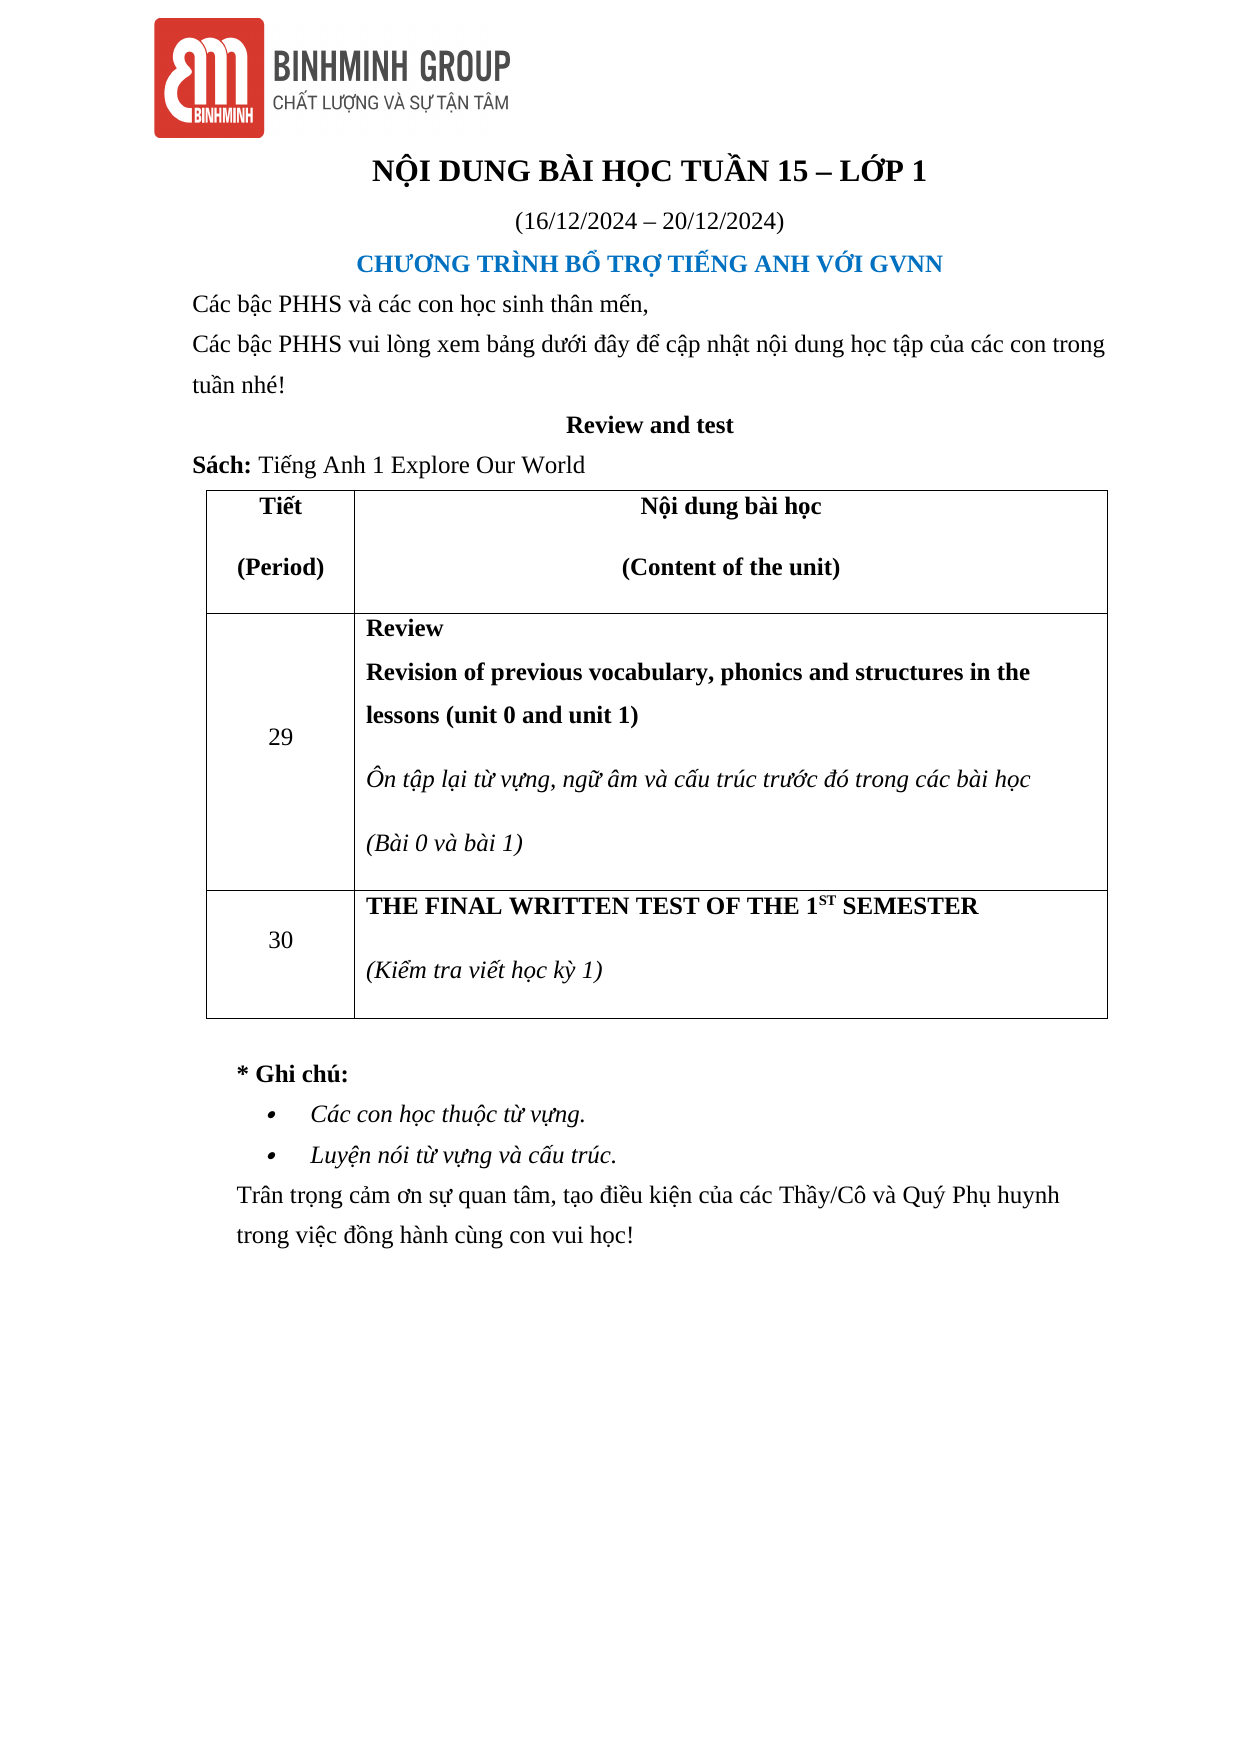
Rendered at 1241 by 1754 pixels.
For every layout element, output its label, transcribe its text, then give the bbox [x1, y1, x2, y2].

list Các con học thuộc từ vựng. [266, 1099, 1107, 1128]
table_header Tiết (Period) [207, 491, 354, 612]
text Các bậc PHHS vui lòng xem bảng dưới đây để cập nhật nội dung học tập của các con trong tuần nhé! [192, 329, 1107, 398]
text Review and test [192, 410, 1107, 439]
text Sách: Tiếng Anh 1 Explore Our World [192, 450, 1107, 479]
text NỘI DUNG BÀI HỌC TUẦN 15 – LỚP 1 [192, 152, 1107, 188]
text * Ghi chú: [192, 1059, 1107, 1088]
list Luyện nói từ vựng và cấu trúc. [266, 1140, 1107, 1168]
table_cell 29 [207, 614, 354, 890]
table_cell Review Revision of previous vocabulary, phonics and structures in the lessons (unit 0 and unit 1) Ôn tập lại từ vựng, ngữ âm và cấu trúc trước đó trong các bài học (Bài 0 và bài 1) [355, 614, 1107, 890]
table_cell 30 [207, 891, 354, 1018]
text CHƯƠNG TRÌNH BỔ TRỢ TIẾNG ANH VỚI GVNN [192, 249, 1107, 278]
picture [154, 18, 510, 138]
table_header Nội dung bài học (Content of the unit) [355, 491, 1107, 612]
text (16/12/2024 – 20/12/2024) [192, 206, 1107, 235]
table_cell THE FINAL WRITTEN TEST OF THE 1ST SEMESTER (Kiểm tra viết học kỳ 1) [355, 891, 1107, 1018]
text Các bậc PHHS và các con học sinh thân mến, [192, 289, 1107, 318]
text Trân trọng cảm ơn sự quan tâm, tạo điều kiện của các Thầy/Cô và Quý Phụ huynh trong việc đồng hành cùng con vui học! [236, 1180, 1107, 1249]
